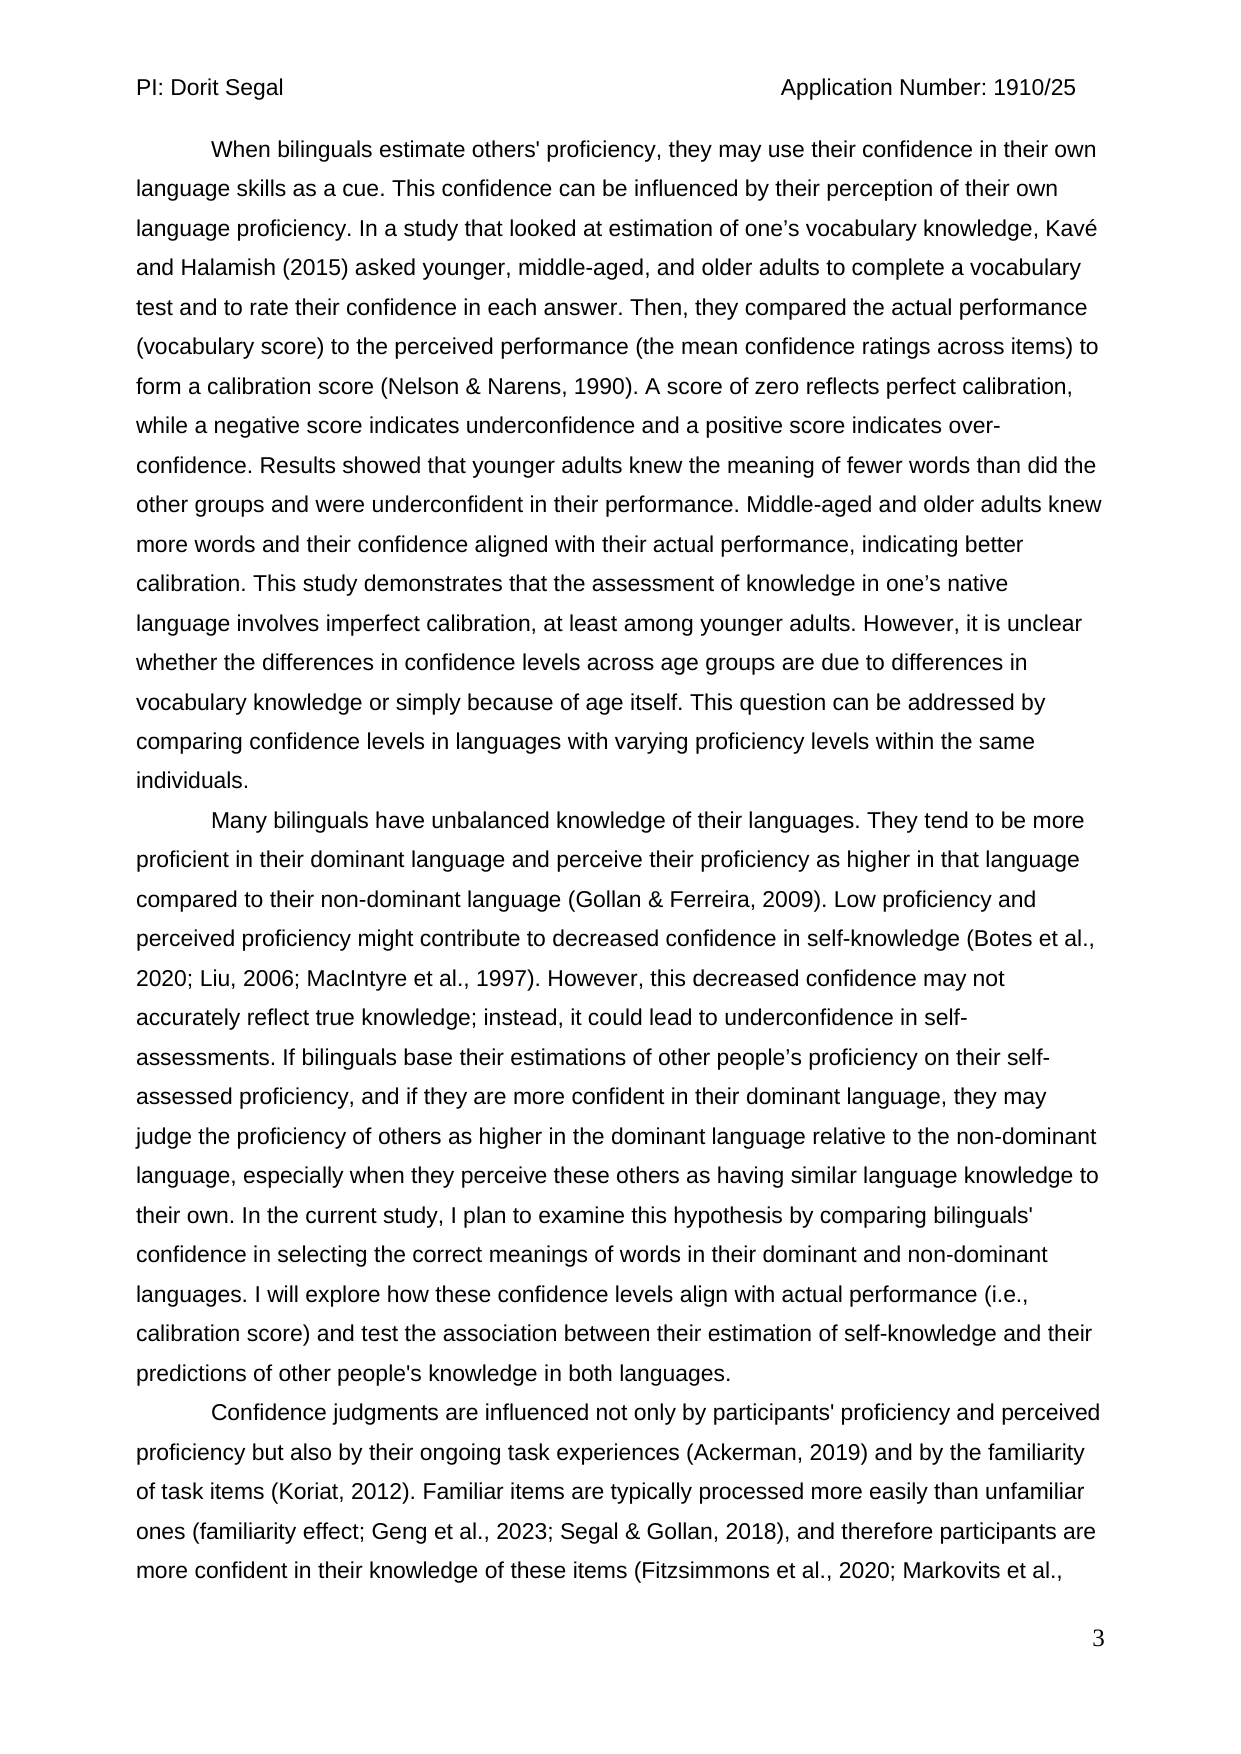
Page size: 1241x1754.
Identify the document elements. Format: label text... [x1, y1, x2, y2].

text When bilinguals estimate others' proficiency, they may use their confidence in their own language skills as a cue. This confidence can be influenced by their perception of their own language proficiency. In a study that looked at estimation of one’s vocabulary knowledge, Kavé and Halamish (2015) asked younger, middle-aged, and older adults to complete a vocabulary test and to rate their confidence in each answer. Then, they compared the actual performance (vocabulary score) to the perceived performance (the mean confidence ratings across items) to form a calibration score (Nelson & Narens, 1990). A score of zero reflects perfect calibration, while a negative score indicates underconfidence and a positive score indicates over-confidence. Results showed that younger adults knew the meaning of fewer words than did the other groups and were underconfident in their performance. Middle-aged and older adults knew more words and their confidence aligned with their actual performance, indicating better calibration. This study demonstrates that the assessment of knowledge in one’s native language involves imperfect calibration, at least among younger adults. However, it is unclear whether the differences in confidence levels across age groups are due to differences in vocabulary knowledge or simply because of age itself. This question can be addressed by comparing confidence levels in languages with varying proficiency levels within the same individuals. [136, 136, 1104, 794]
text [136, 1399, 1104, 1583]
text Many bilinguals have unbalanced knowledge of their languages. They tend to be more proficient in their dominant language and perceive their proficiency as higher in that language compared to their non-dominant language (Gollan & Ferreira, 2009). Low proficiency and perceived proficiency might contribute to decreased confidence in self-knowledge (Botes et al., 2020; Liu, 2006; MacIntyre et al., 1997). However, this decreased confidence may not accurately reflect true knowledge; instead, it could lead to underconfidence in self-assessments. If bilinguals base their estimations of other people’s proficiency on their self-assessed proficiency, and if they are more confident in their dominant language, they may judge the proficiency of others as higher in the dominant language relative to the non-dominant language, especially when they perceive these others as having similar language knowledge to their own. In the current study, I plan to examine this hypothesis by comparing bilinguals' confidence in selecting the correct meanings of words in their dominant and non-dominant languages. I will explore how these confidence levels align with actual performance (i.e., calibration score) and test the association between their estimation of self-knowledge and their predictions of other people's knowledge in both languages. [136, 807, 1104, 1386]
